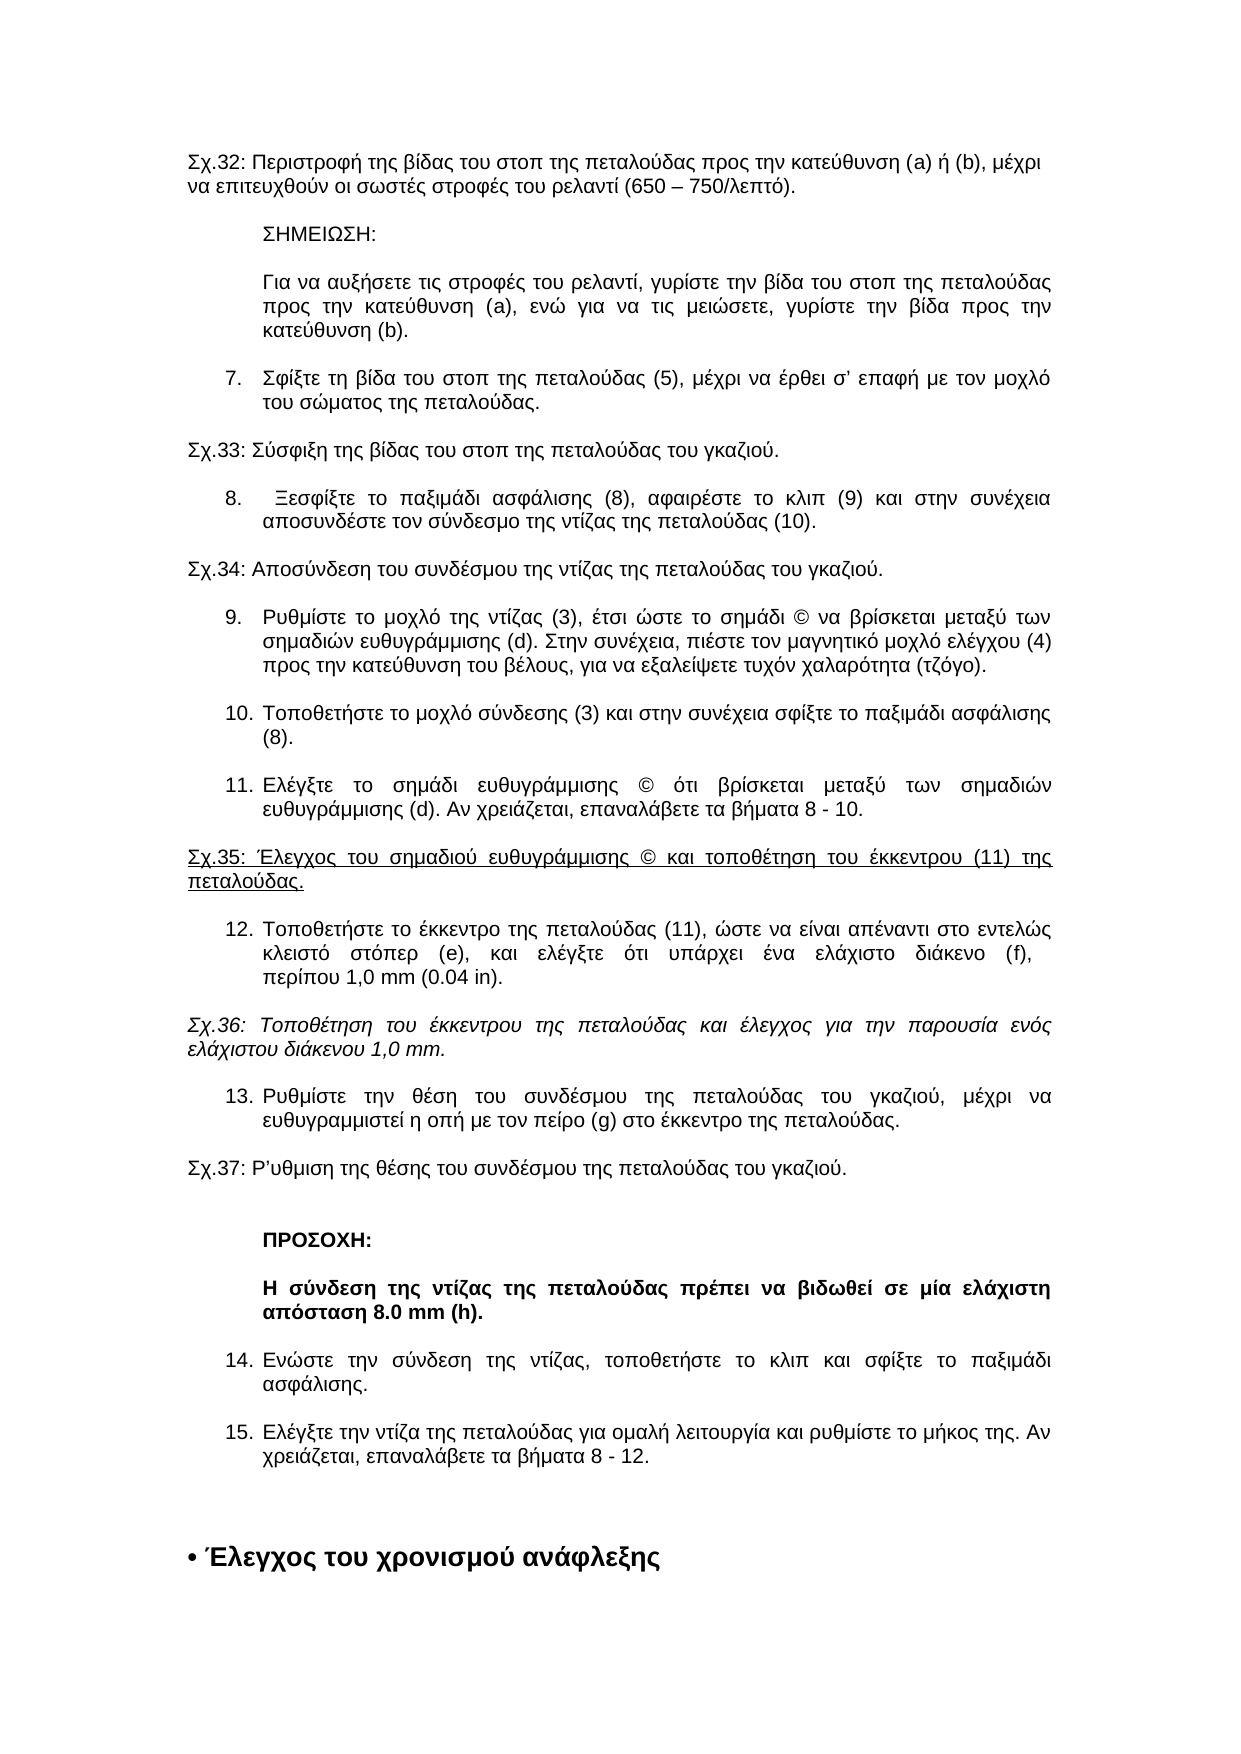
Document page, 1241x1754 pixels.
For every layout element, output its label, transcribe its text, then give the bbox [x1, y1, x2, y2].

text Σχ.34: Αποσύνδεση του συνδέσμου της ντίζας της πεταλούδας του γκαζιού. [187, 557, 1053, 581]
list Τοποθετήστε το έκκεντρο της πεταλούδας (11), ώστε να είναι απέναντι στο εντελώς κλειστό στόπερ (e), και ελέγξτε ότι υπάρχει ένα ελάχιστο διάκενο (f), περίπου 1,0 mm (0.04 in). [225, 917, 1053, 988]
list Ελέγξτε το σημάδι ευθυγράμμισης © ότι βρίσκεται μεταξύ των σημαδιών ευθυγράμμισης (d). Αν χρειάζεται, επαναλάβετε τα βήματα 8 - 10. [225, 773, 1053, 821]
text Σχ.33: Σύσφιξη της βίδας του στοπ της πεταλούδας του γκαζιού. [187, 437, 1053, 461]
text Για να αυξήσετε τις στροφές του ρελαντί, γυρίστε την βίδα του στοπ της πεταλούδας προς την κατεύθυνση (a), ενώ για να τις μειώσετε, γυρίστε την βίδα προς την κατεύθυνση (b). [262, 270, 1053, 342]
subtitle Σχ.35: Έλεγχος του σημαδιού ευθυγράμμισης © και τοποθέτηση του έκκεντρου (11) της πεταλούδας. [187, 867, 1053, 893]
list Ελέγξτε την ντίζα της πεταλούδας για ομαλή λειτουργία και ρυθμίστε το μήκος της. Αν χρειάζεται, επαναλάβετε τα βήματα 8 - 12. [225, 1420, 1053, 1468]
text ΠΡΟΣΟΧΗ: [143, 1228, 1053, 1252]
list Ρυθμίστε το μοχλό της ντίζας (3), έτσι ώστε το σημάδι © να βρίσκεται μεταξύ των σημαδιών ευθυγράμμισης (d). Στην συνέχεια, πιέστε τον μαγνητικό μοχλό ελέγχου (4) προς την κατεύθυνση του βέλους, για να εξαλείψετε τυχόν χαλαρότητα (τζόγο). [225, 605, 1053, 677]
subtitle • Έλεγχος του χρονισμού ανάφλεξης [187, 1541, 1053, 1572]
text Σχ.36: Τοποθέτηση του έκκεντρου της πεταλούδας και έλεγχος για την παρουσία ενός ελάχιστου διάκενου 1,0 mm. [187, 1012, 1053, 1060]
text ΣΗΜΕΙΩΣΗ: [143, 222, 1053, 246]
subtitle Σχ.35: Έλεγχος του σημαδιού ευθυγράμμισης © και τοποθέτηση του έκκεντρου (11) της πεταλούδας. [187, 845, 1053, 866]
list Σφίξτε τη βίδα του στοπ της πεταλούδας (5), μέχρι να έρθει σ’ επαφή με τον μοχλό του σώματος της πεταλούδας. [225, 366, 1053, 413]
list Τοποθετήστε το μοχλό σύνδεσης (3) και στην συνέχεια σφίξτε το παξιμάδι ασφάλισης (8). [225, 701, 1053, 749]
list Ενώστε την σύνδεση της ντίζας, τοποθετήστε το κλιπ και σφίξτε το παξιμάδι ασφάλισης. [225, 1348, 1053, 1396]
text Σχ.37: Ρ’υθμιση της θέσης του συνδέσμου της πεταλούδας του γκαζιού. [187, 1156, 1053, 1180]
list Ξεσφίξτε το παξιμάδι ασφάλισης (8), αφαιρέστε το κλιπ (9) και στην συνέχεια αποσυνδέστε τον σύνδεσμο της ντίζας της πεταλούδας (10). [225, 485, 1053, 533]
list Ρυθμίστε την θέση του συνδέσμου της πεταλούδας του γκαζιού, μέχρι να ευθυγραμμιστεί η οπή με τον πείρο (g) στο έκκεντρο της πεταλούδας. [225, 1084, 1053, 1132]
text Η σύνδεση της ντίζας της πεταλούδας πρέπει να βιδωθεί σε μία ελάχιστη απόσταση 8.0 mm (h). [262, 1276, 1053, 1324]
text Σχ.32: Περιστροφή της βίδας του στοπ της πεταλούδας προς την κατεύθυνση (a) ή (b), μέχρι να επιτευχθούν οι σωστές στροφές του ρελαντί (650 – 750/λεπτό). [187, 150, 1053, 198]
